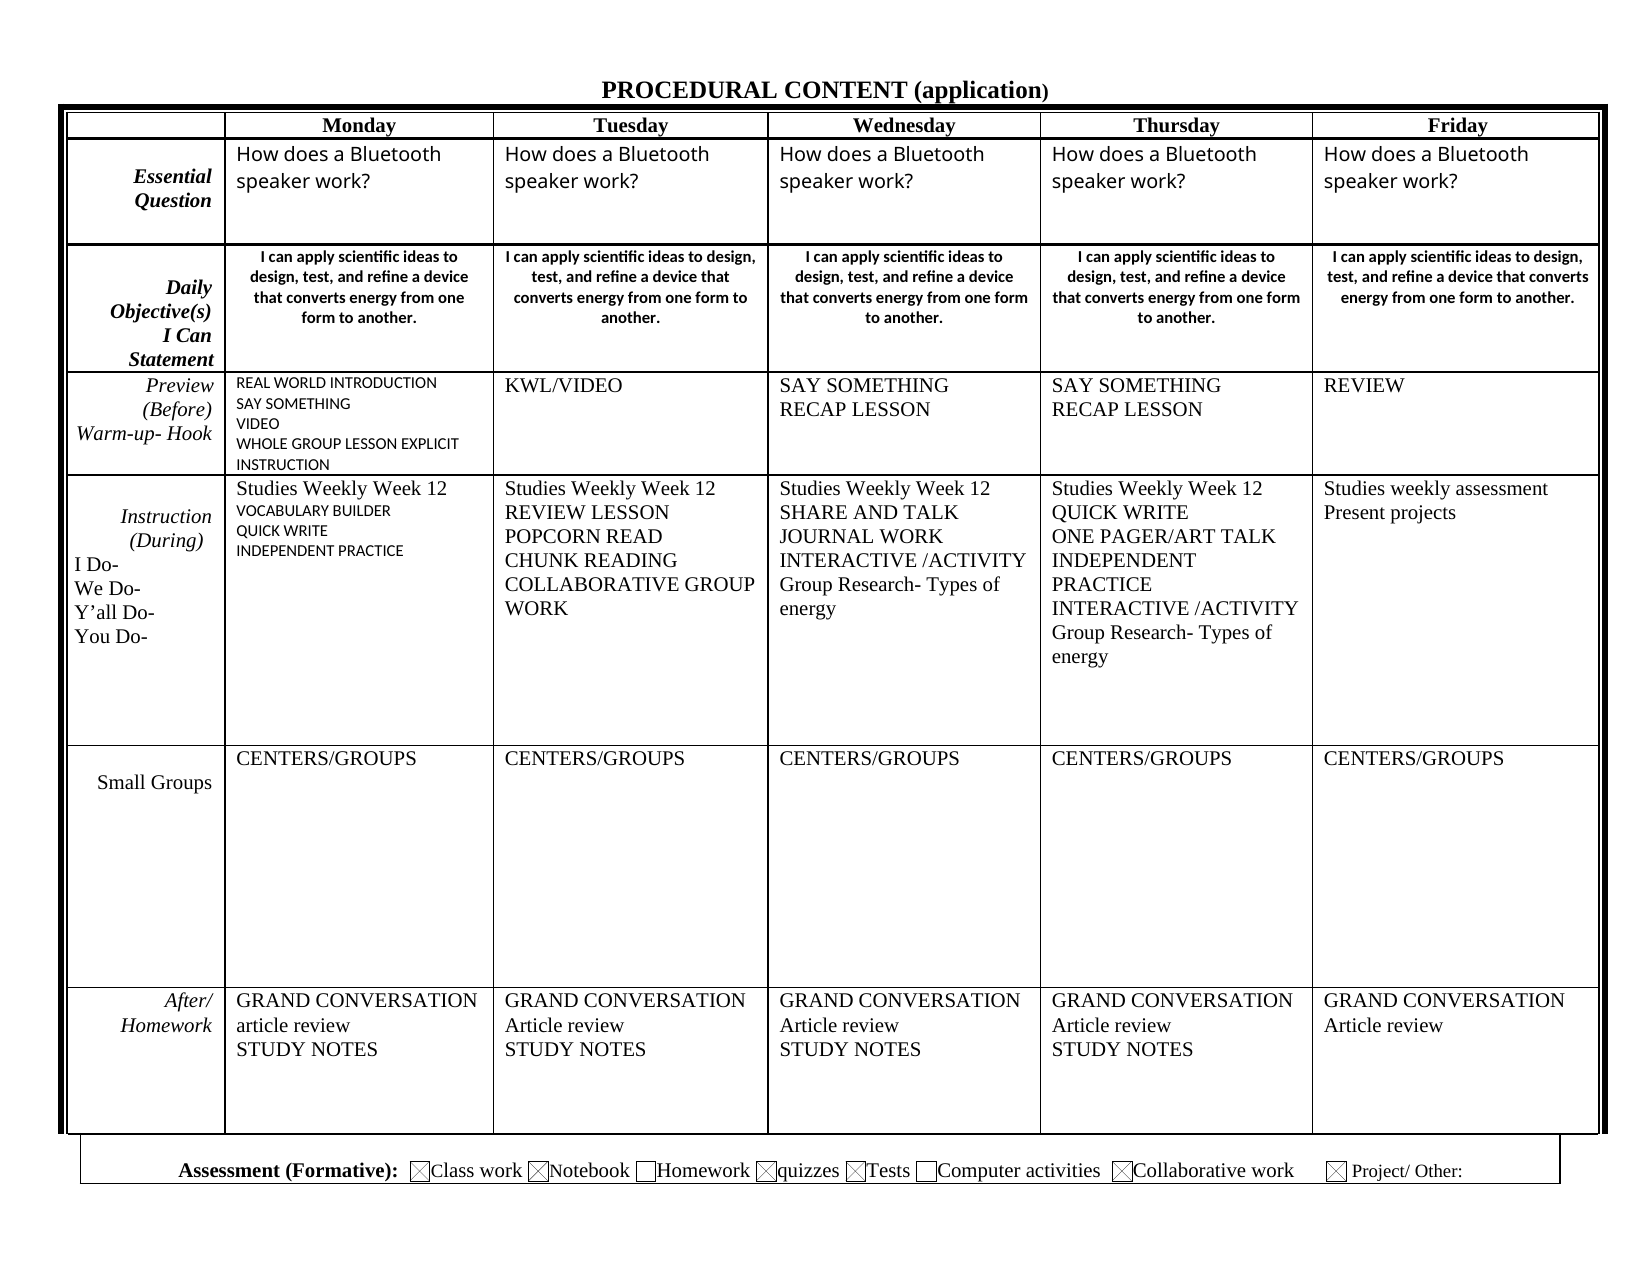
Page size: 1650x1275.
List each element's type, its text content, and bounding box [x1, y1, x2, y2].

table_cell Daily Objective(s) I Can Statement [68, 246, 224, 371]
text PROCEDURAL CONTENT (application) [75, 75, 1575, 104]
table_cell GRAND CONVERSATION Article review STUDY NOTES [494, 988, 767, 1133]
table_cell CENTERS/GROUPS [1041, 746, 1312, 987]
table_cell I can apply scientific ideas to design, test, and refine a device that converts energy from one form to another. [226, 246, 493, 371]
table_cell REVIEW [1313, 373, 1598, 474]
table_cell GRAND CONVERSATION Article review STUDY NOTES [1041, 988, 1312, 1133]
table_cell Small Groups [68, 746, 224, 987]
table_cell Assessment (Formative): Class work Notebook Homework quizzes Tests Computer activities Collaborative work Project/ Other: [81, 1135, 1559, 1182]
table_header [68, 113, 224, 137]
table_cell Studies Weekly Week 12 REVIEW LESSON POPCORN READ CHUNK READING COLLABORATIVE GROUP WORK [494, 476, 767, 745]
table_cell Studies Weekly Week 12 VOCABULARY BUILDER QUICK WRITE INDEPENDENT PRACTICE [226, 476, 493, 745]
table_cell Preview (Before) Warm-up- Hook [68, 373, 224, 474]
table_cell I can apply scientific ideas to design, test, and refine a device that converts energy from one form to another. [1041, 246, 1312, 371]
table_header Monday [226, 113, 493, 137]
table_cell CENTERS/GROUPS [769, 746, 1040, 987]
table_cell GRAND CONVERSATION Article review [1313, 988, 1598, 1133]
table_cell SAY SOMETHING RECAP LESSON [1041, 373, 1312, 474]
table_cell How does a Bluetooth speaker work? [1041, 140, 1312, 243]
table_cell CENTERS/GROUPS [226, 746, 493, 987]
table_cell GRAND CONVERSATION article review STUDY NOTES [226, 988, 493, 1133]
table_cell REAL WORLD INTRODUCTION SAY SOMETHING VIDEO WHOLE GROUP LESSON EXPLICIT INSTRUCTION [226, 373, 493, 474]
table_cell CENTERS/GROUPS [1313, 746, 1598, 987]
table_cell How does a Bluetooth speaker work? [769, 140, 1040, 243]
table_cell KWL/VIDEO [494, 373, 767, 474]
table_cell Studies weekly assessment Present projects [1313, 476, 1598, 745]
table_cell Studies Weekly Week 12 SHARE AND TALK JOURNAL WORK INTERACTIVE /ACTIVITY Group Research- Types of energy [769, 476, 1040, 745]
table_header Wednesday [769, 113, 1040, 137]
table_cell After/Homework [68, 988, 224, 1133]
table_cell How does a Bluetooth speaker work? [494, 140, 767, 243]
table_cell Instruction (During) I Do- We Do- Y’all Do- You Do- [68, 476, 224, 745]
table_cell How does a Bluetooth speaker work? [1313, 140, 1598, 243]
table_cell CENTERS/GROUPS [494, 746, 767, 987]
table_cell I can apply scientific ideas to design, test, and refine a device that converts energy from one form to another. [769, 246, 1040, 371]
table_cell GRAND CONVERSATION Article review STUDY NOTES [769, 988, 1040, 1133]
table_header Thursday [1041, 113, 1312, 137]
table_header Friday [1313, 113, 1598, 137]
table_cell Studies Weekly Week 12 QUICK WRITE ONE PAGER/ART TALK INDEPENDENT PRACTICE INTERACTIVE /ACTIVITY Group Research- Types of energy [1041, 476, 1312, 745]
table_header Tuesday [494, 113, 767, 137]
table_cell I can apply scientific ideas to design, test, and refine a device that converts energy from one form to another. [1313, 246, 1598, 371]
table_cell How does a Bluetooth speaker work? [226, 140, 493, 243]
table_cell I can apply scientific ideas to design, test, and refine a device that converts energy from one form to another. [494, 246, 767, 371]
table_cell Essential Question [68, 140, 224, 243]
table_cell SAY SOMETHING RECAP LESSON [769, 373, 1040, 474]
